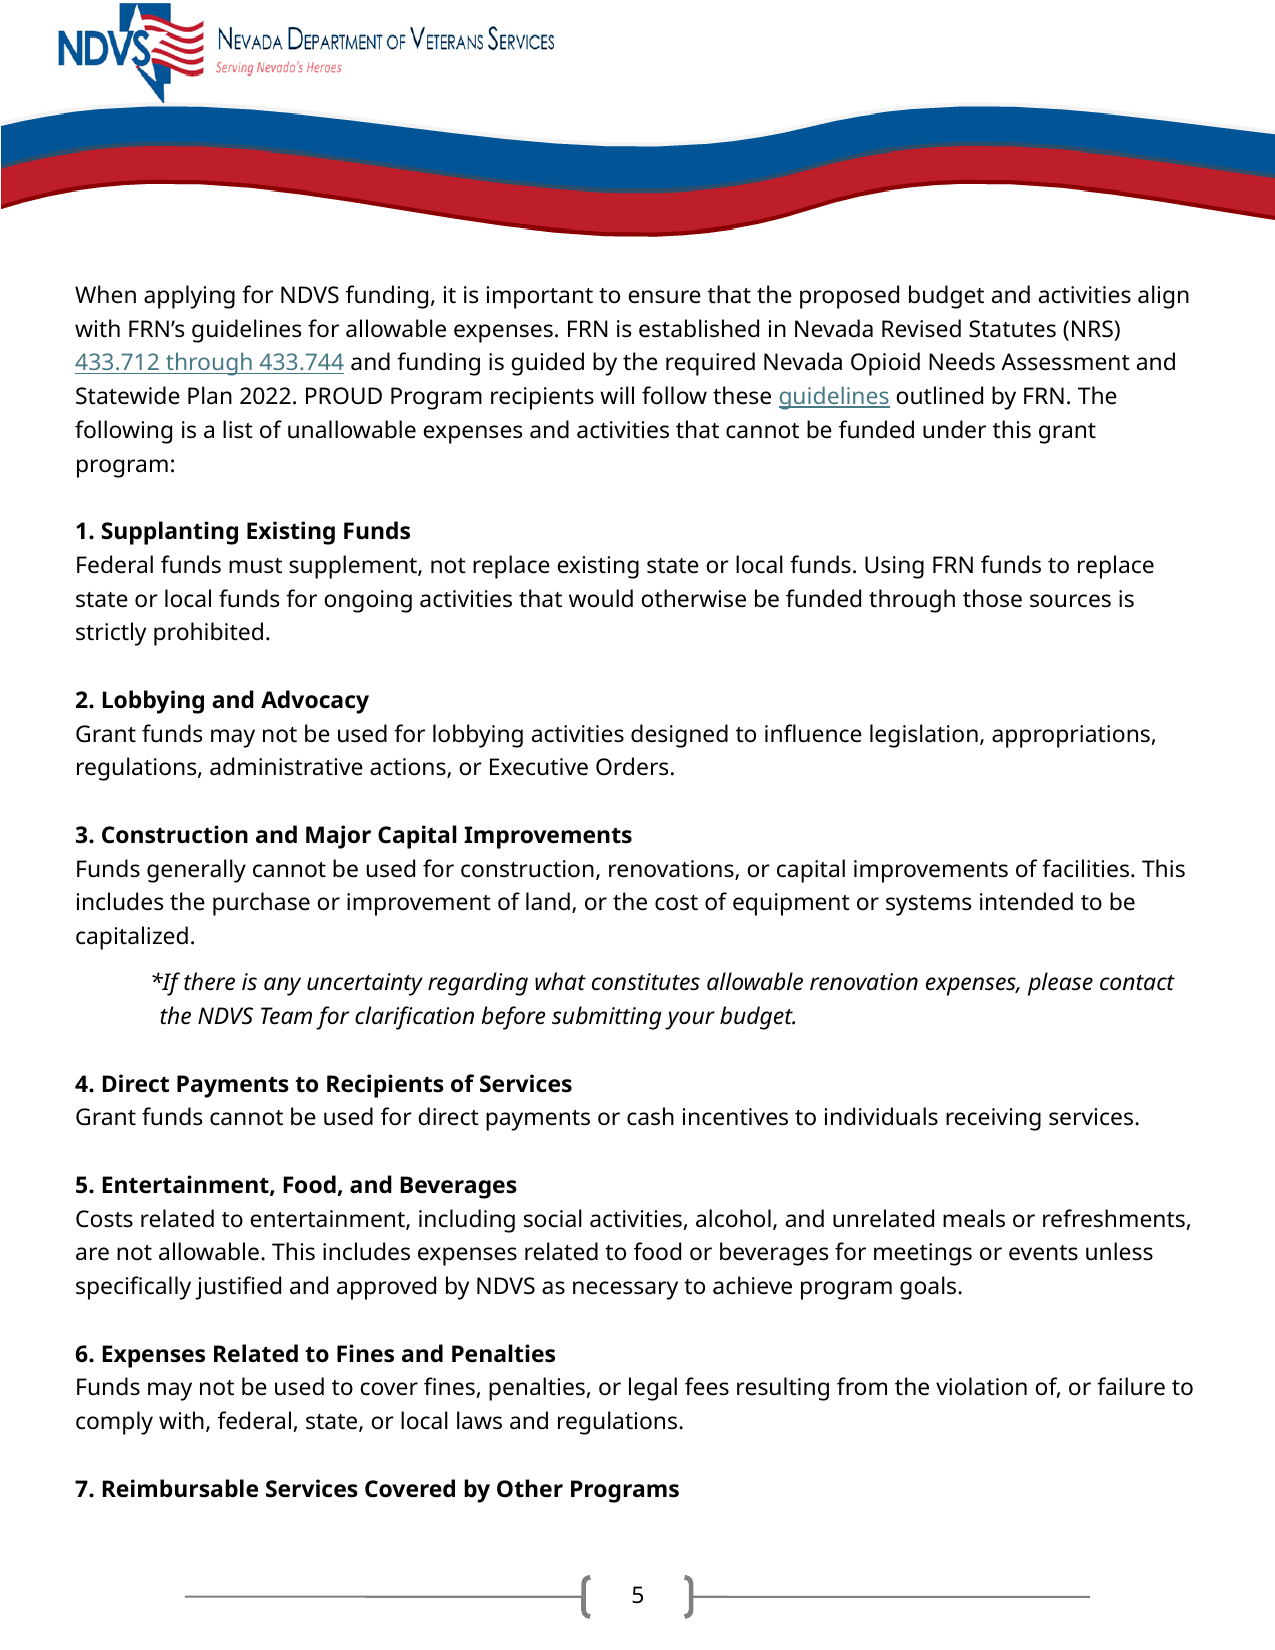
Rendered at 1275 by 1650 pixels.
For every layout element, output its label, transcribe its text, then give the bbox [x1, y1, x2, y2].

text 3. Construction and Major Capital Improvements [75, 819, 1200, 850]
text 5. Entertainment, Food, and Beverages [75, 1169, 1200, 1200]
text 1. Supplanting Existing Funds [75, 515, 1200, 546]
text 2. Lobbying and Advocacy [75, 684, 1200, 715]
text Federal funds must supplement, not replace existing state or local funds. Using FRN funds to replace state or local funds for ongoing activities that would otherwise be funded through those sources is strictly prohibited. [75, 549, 1200, 647]
text 7. Reimbursable Services Covered by Other Programs [75, 1472, 1200, 1504]
text 4. Direct Payments to Recipients of Services [75, 1067, 1200, 1099]
text *If there is any uncertainty regarding what constitutes allowable renovation expenses, please contact the NDVS Team for clarification before submitting your budget. [150, 966, 1200, 1031]
text Grant funds cannot be used for direct payments or cash incentives to individuals receiving services. [75, 1101, 1200, 1132]
text Costs related to entertainment, including social activities, alcohol, and unrelated meals or refreshments, are not allowable. This includes expenses related to food or beverages for meetings or events unless specifically justified and approved by NDVS as necessary to achieve program goals. [75, 1202, 1200, 1301]
picture [1, 1, 1275, 243]
text Funds generally cannot be used for construction, renovations, or capital improvements of facilities. This includes the purchase or improvement of land, or the cost of equipment or systems intended to be capitalized. [75, 852, 1200, 951]
text When applying for NDVS funding, it is important to ensure that the proposed budget and activities align with FRN’s guidelines for allowable expenses. FRN is established in Nevada Revised Statutes (NRS) 433.712 through 433.744 and funding is guided by the required Nevada Opioid Needs Assessment and Statewide Plan 2022. PROUD Program recipients will follow these guidelines outlined by FRN. The following is a list of unallowable expenses and activities that cannot be funded under this grant program: [75, 279, 1200, 479]
text 6. Expenses Related to Fines and Penalties [75, 1337, 1200, 1369]
text Funds may not be used to cover fines, penalties, or legal fees resulting from the violation of, or failure to comply with, federal, state, or local laws and regulations. [75, 1371, 1200, 1436]
text Grant funds may not be used for lobbying activities designed to influence legislation, appropriations, regulations, administrative actions, or Executive Orders. [75, 717, 1200, 782]
